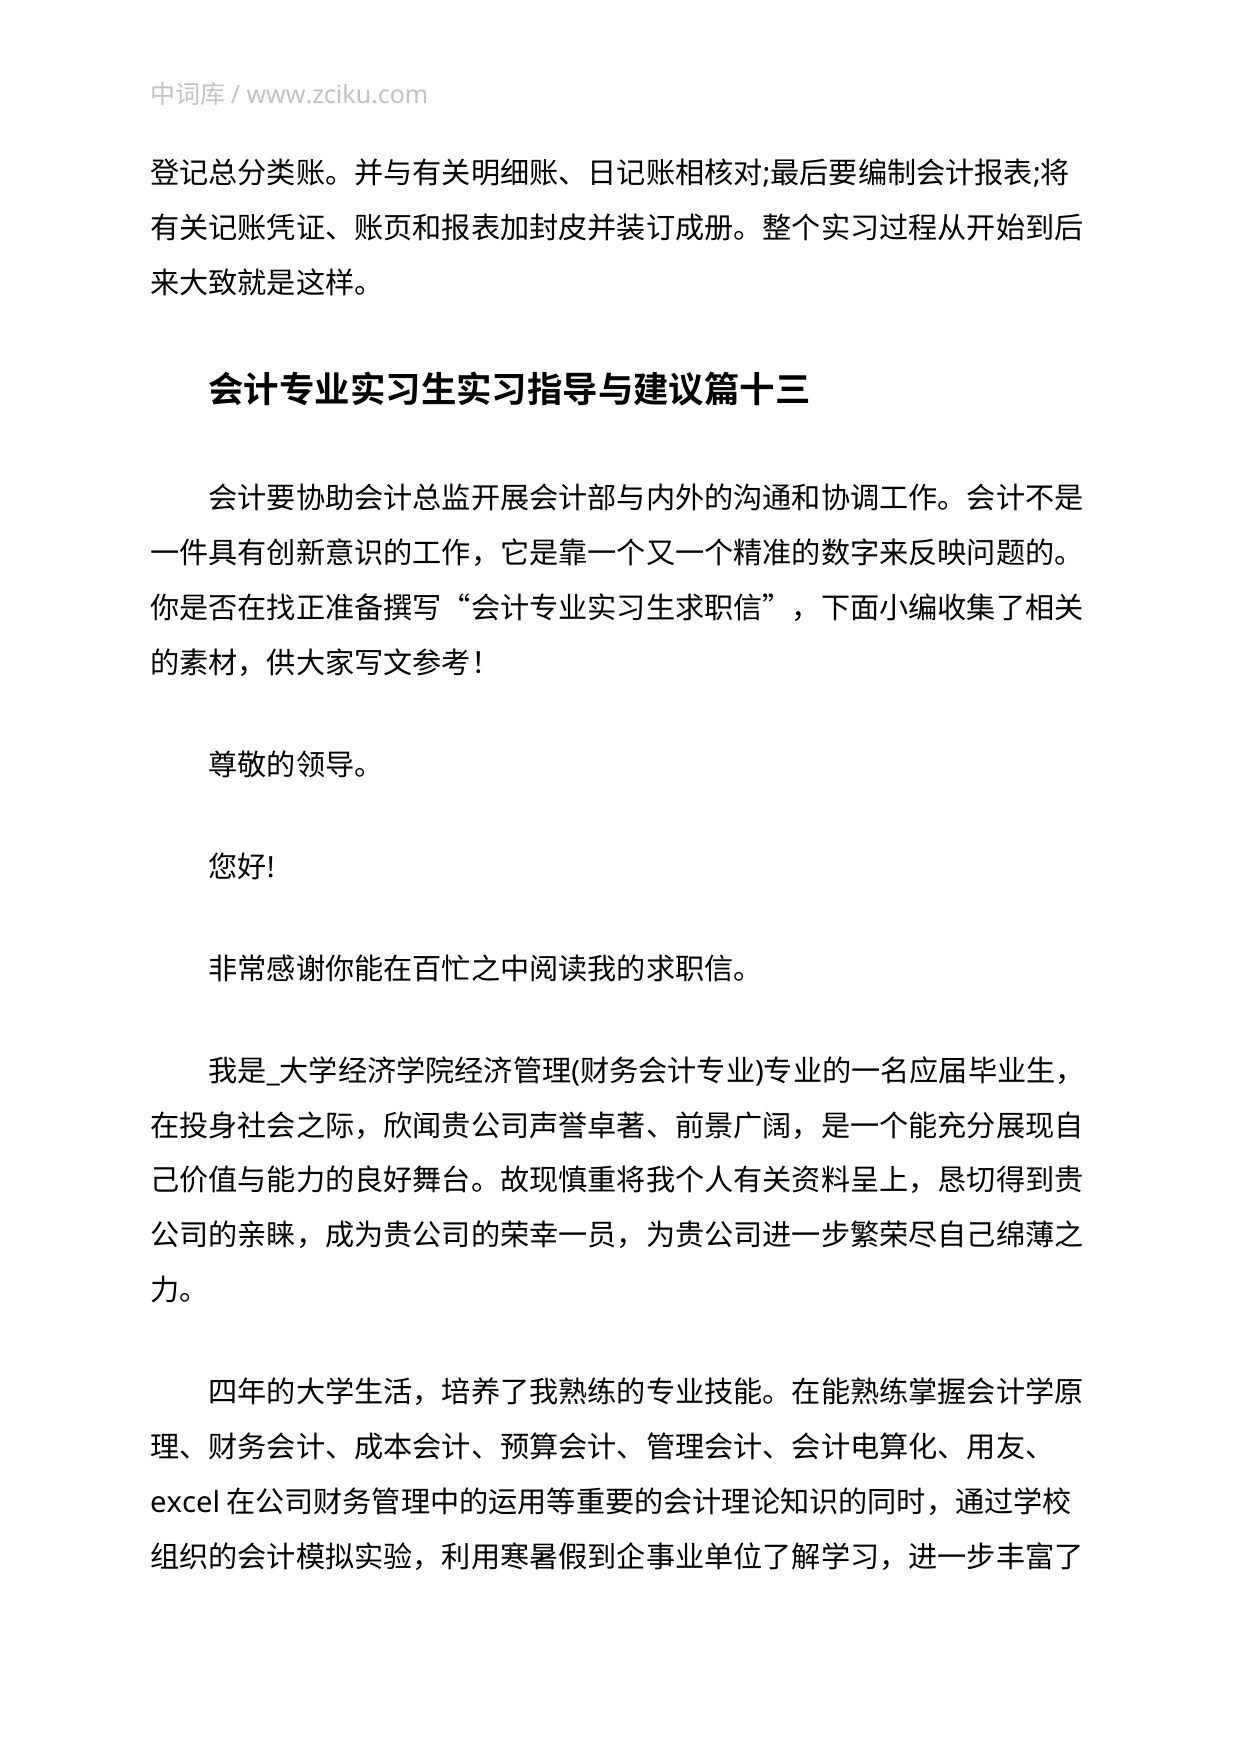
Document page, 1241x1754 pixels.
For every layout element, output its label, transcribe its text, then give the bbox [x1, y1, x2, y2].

text 我是_大学经济学院经济管理(财务会计专业)专业的一名应届毕业生，在投身社会之际，欣闻贵公司声誉卓著、前景广阔，是一个能充分展现自己价值与能力的良好舞台。故现慎重将我个人有关资料呈上，恳切得到贵公司的亲睐，成为贵公司的荣幸一员，为贵公司进一步繁荣尽自己绵薄之力。 [150, 1047, 1090, 1309]
text 非常感谢你能在百忙之中阅读我的求职信。 [150, 945, 1090, 988]
text 您好! [150, 843, 1090, 886]
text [150, 150, 1090, 302]
text 会计专业实习生实习指导与建议篇十三 [150, 362, 1090, 413]
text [150, 1368, 1090, 1576]
text 会计要协助会计总监开展会计部与内外的沟通和协调工作。会计不是一件具有创新意识的工作，它是靠一个又一个精准的数字来反映问题的。你是否在找正准备撰写“会计专业实习生求职信”，下面小编收集了相关的素材，供大家写文参考！ [150, 475, 1090, 682]
text 尊敬的领导。 [150, 742, 1090, 784]
